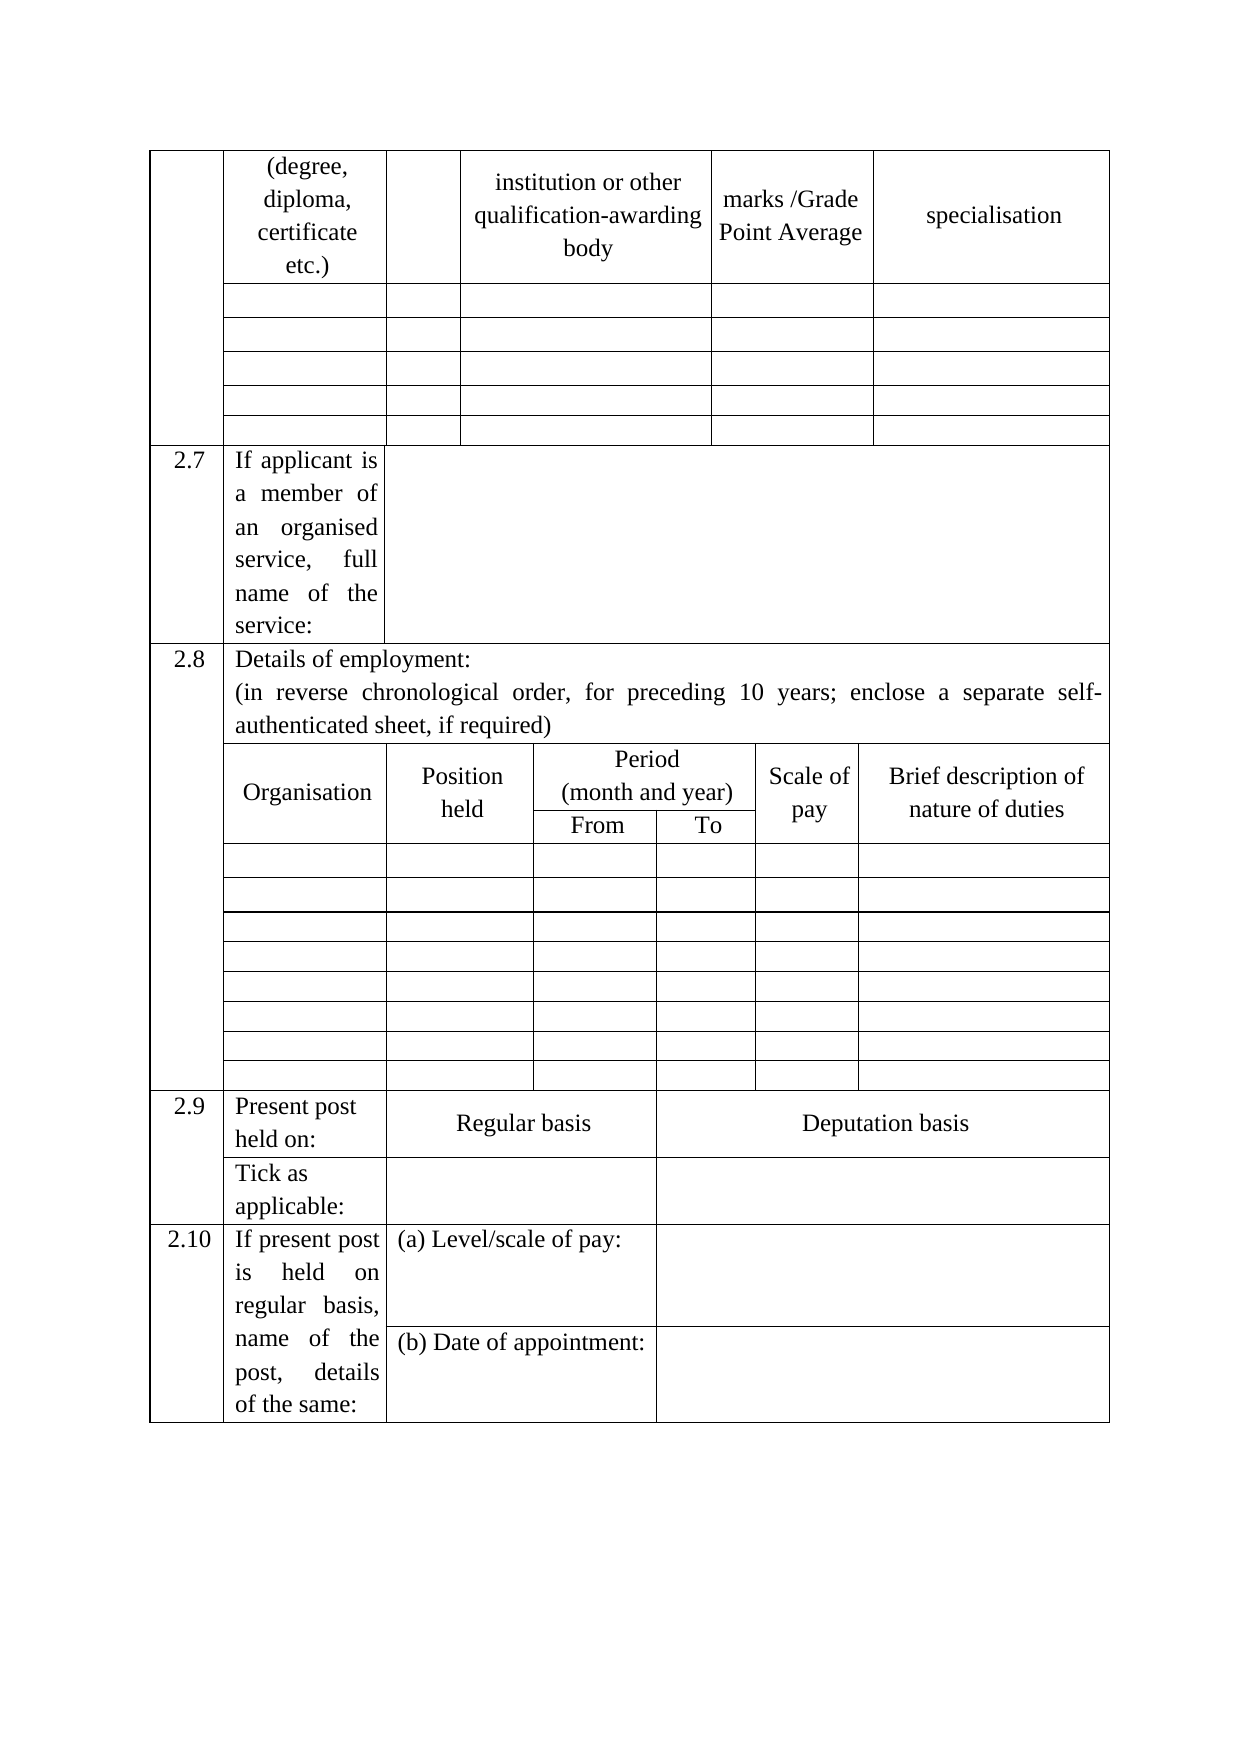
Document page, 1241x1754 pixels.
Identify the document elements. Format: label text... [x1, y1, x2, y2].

table_cell [461, 352, 711, 385]
table_cell [224, 352, 386, 385]
table_cell [756, 942, 858, 971]
table_cell Present post held on: [224, 1091, 386, 1157]
table_cell [874, 386, 1109, 415]
table_cell [534, 1061, 656, 1090]
table_cell [657, 1225, 1109, 1326]
table_cell [712, 318, 873, 351]
table_cell Brief description of nature of duties [859, 744, 1109, 843]
table_cell [534, 1002, 656, 1031]
table_cell [461, 284, 711, 317]
table_cell [756, 1002, 858, 1031]
table_cell [224, 416, 386, 444]
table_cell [874, 151, 1109, 283]
table_cell 2.9 [151, 1091, 223, 1223]
table_cell (a) Level/scale of pay: [387, 1225, 656, 1326]
table_cell 2.10 [151, 1225, 223, 1422]
table_cell (b) Date of appointment: [387, 1327, 656, 1422]
table_cell [657, 844, 755, 877]
table_cell [534, 1032, 656, 1060]
table_cell [859, 942, 1109, 971]
table_cell From [534, 811, 656, 843]
table_cell Year [387, 151, 460, 283]
table_cell [224, 844, 386, 877]
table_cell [712, 151, 873, 283]
table_cell [657, 1158, 1109, 1223]
table_cell [712, 284, 873, 317]
table_cell [387, 942, 533, 971]
table_cell Regular basis [387, 1091, 656, 1157]
table_cell [712, 386, 873, 415]
table_cell [224, 942, 386, 971]
table_cell [387, 1032, 533, 1060]
table_cell If applicant is a member of an organised service, full name of the service: [224, 446, 384, 643]
table_cell [534, 972, 656, 1001]
table_cell [534, 913, 656, 941]
table_cell [387, 318, 460, 351]
table_cell If present post is held on regular basis, name of the post, details of the same: [224, 1225, 386, 1422]
table_cell [387, 1061, 533, 1090]
table_cell [657, 1032, 755, 1060]
table_cell [859, 972, 1109, 1001]
table_cell [387, 352, 460, 385]
table_cell [657, 913, 755, 941]
table_cell [859, 913, 1109, 941]
table_cell [461, 386, 711, 415]
table_cell Deputation basis [657, 1091, 1109, 1157]
table_cell [859, 844, 1109, 877]
table_cell [461, 318, 711, 351]
table_cell [387, 844, 533, 877]
table_cell [756, 844, 858, 877]
table_cell [387, 1158, 656, 1223]
table_cell [224, 913, 386, 941]
table_cell [756, 1061, 858, 1090]
table_cell [859, 1032, 1109, 1060]
table_cell [224, 972, 386, 1001]
table_cell [874, 284, 1109, 317]
table_cell [224, 1061, 386, 1090]
table_cell To [657, 811, 755, 843]
table_cell Scale of pay [756, 744, 858, 843]
table_cell Position held [387, 744, 533, 843]
table_cell [657, 1002, 755, 1031]
table_cell [712, 416, 873, 444]
table_cell [534, 878, 656, 911]
table_cell [657, 1061, 755, 1090]
table_cell [534, 942, 656, 971]
table_cell [224, 318, 386, 351]
table_cell [224, 1032, 386, 1060]
table_cell Organisation [224, 744, 386, 843]
table_cell [387, 416, 460, 444]
table_cell [756, 1032, 858, 1060]
table_cell [657, 942, 755, 971]
table_cell [657, 972, 755, 1001]
table_cell [756, 972, 858, 1001]
table_cell [657, 1327, 1109, 1422]
table_cell Period (month and year) [534, 744, 755, 809]
table_cell [859, 1002, 1109, 1031]
table_cell [657, 878, 755, 911]
table_cell [387, 913, 533, 941]
table_cell Tick as applicable: [224, 1158, 386, 1223]
table_cell [859, 878, 1109, 911]
table_cell [874, 416, 1109, 444]
table_cell [756, 913, 858, 941]
table_cell [874, 318, 1109, 351]
table_cell [387, 1002, 533, 1031]
table_cell 2.8 [151, 644, 223, 1090]
table_cell [461, 416, 711, 444]
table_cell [224, 151, 386, 283]
table_cell [387, 878, 533, 911]
table_cell [387, 386, 460, 415]
table_cell 2.7 [151, 446, 223, 643]
table_cell [859, 1061, 1109, 1090]
table_cell [224, 386, 386, 415]
table_cell [387, 972, 533, 1001]
table_cell [534, 844, 656, 877]
table_cell [874, 352, 1109, 385]
table_cell [224, 878, 386, 911]
table_cell [756, 878, 858, 911]
table_cell [224, 284, 386, 317]
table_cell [461, 151, 711, 283]
table_cell [385, 446, 1109, 643]
table_cell [387, 284, 460, 317]
table_cell Details of employment: (in reverse chronological order, for preceding 10 years; enclose a separate self-authenticated sheet, if required) [224, 644, 1109, 743]
table_cell [224, 1002, 386, 1031]
table_cell [712, 352, 873, 385]
